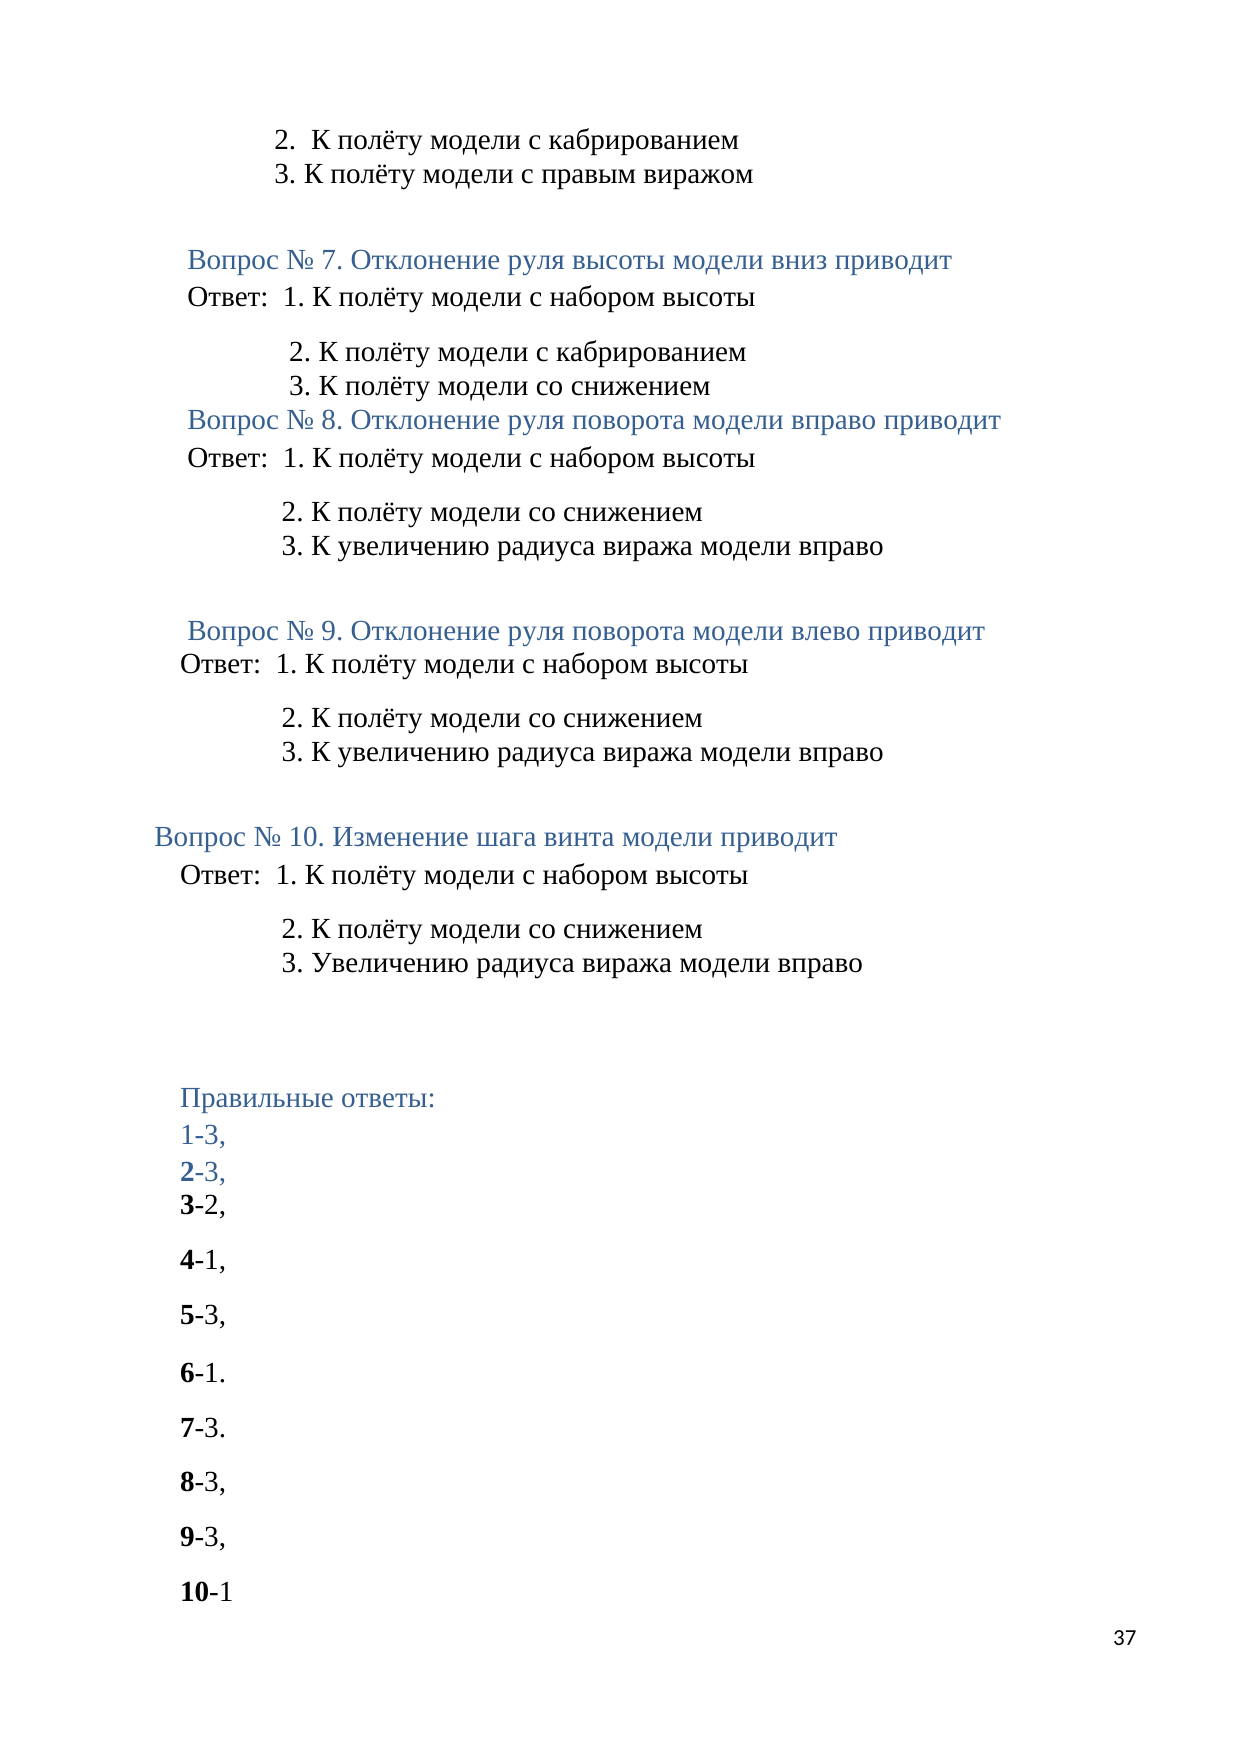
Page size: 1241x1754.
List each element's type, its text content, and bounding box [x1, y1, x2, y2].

list К полёту модели с кабрированием [274, 123, 1136, 156]
text 8-3, [180, 1465, 1136, 1498]
subtitle 2-3, [180, 1155, 462, 1188]
text Ответ: 1. К полёту модели с набором высоты [187, 280, 1136, 313]
subtitle Вопрос № 10. Изменение шага винта модели приводит [154, 819, 1136, 853]
subtitle Вопрос № 9. Отклонение руля поворота модели влево приводит [187, 613, 1136, 647]
text 10-1 [180, 1574, 1136, 1607]
text 6-1. [180, 1356, 1136, 1390]
text Ответ: 1. К полёту модели с набором высоты [187, 440, 1136, 474]
list К полёту модели со снижением [289, 368, 1136, 401]
list К полёту модели со снижением [281, 494, 1136, 528]
subtitle Правильные ответы: [180, 1081, 462, 1114]
list К полёту модели со снижением [281, 701, 1136, 734]
subtitle Вопрос № 8. Отклонение руля поворота модели вправо приводит [187, 402, 1136, 435]
subtitle 1-3, [180, 1118, 462, 1151]
list К полёту модели с кабрированием [289, 334, 1136, 368]
subtitle Вопрос № 7. Отклонение руля высоты модели вниз приводит [187, 242, 1136, 275]
text 7-3. [180, 1411, 1136, 1444]
text Ответ: 1. К полёту модели с набором высоты [180, 647, 1136, 680]
list Увеличению радиуса виража модели вправо [281, 946, 1136, 979]
list К увеличению радиуса виража модели вправо [281, 528, 1136, 562]
text 9-3, [180, 1519, 1136, 1553]
list К полёту модели с правым виражом [274, 156, 1136, 190]
list К увеличению радиуса виража модели вправо [281, 734, 1136, 768]
text 5-3, [180, 1297, 1136, 1330]
text 3-2, [180, 1188, 1136, 1222]
list К полёту модели со снижением [281, 912, 1136, 946]
text 4-1, [180, 1242, 1136, 1276]
text Ответ: 1. К полёту модели с набором высоты [180, 858, 1136, 891]
